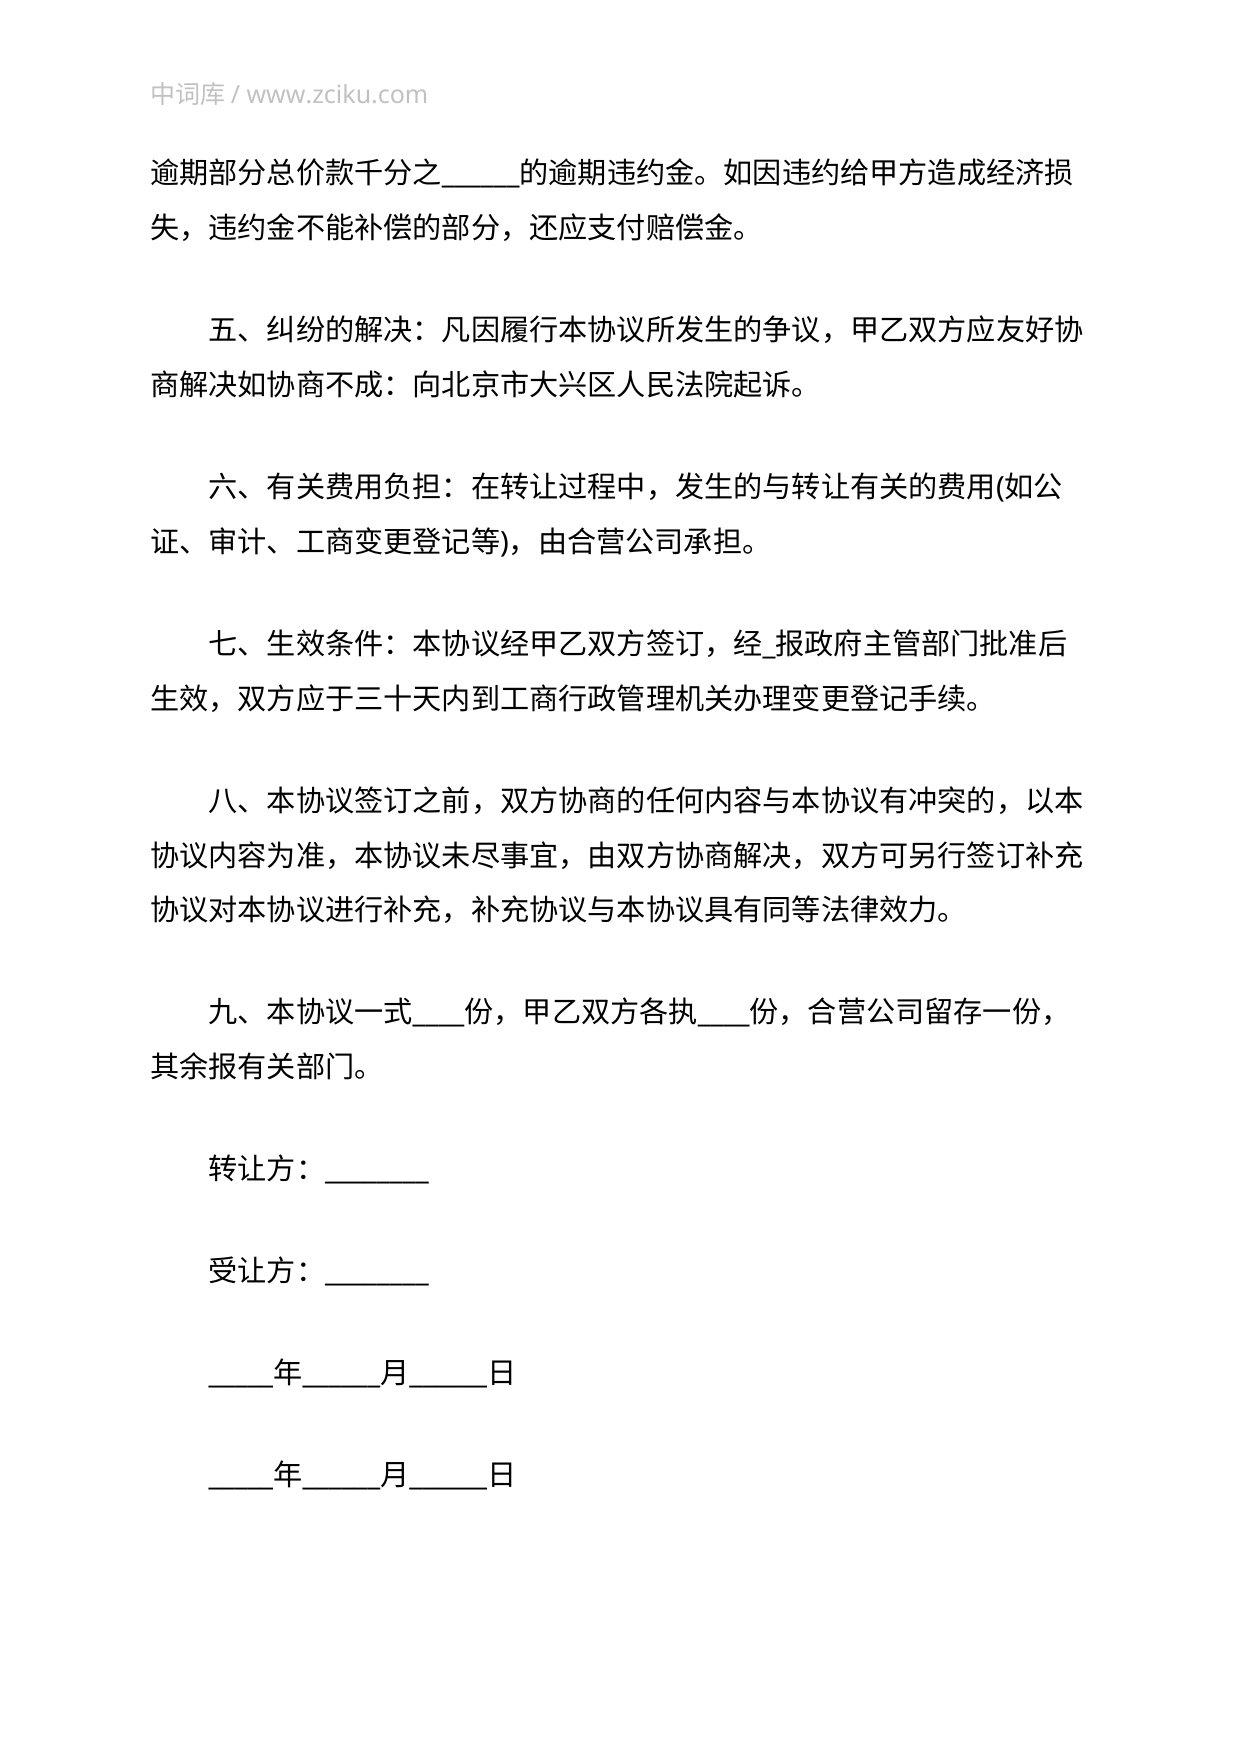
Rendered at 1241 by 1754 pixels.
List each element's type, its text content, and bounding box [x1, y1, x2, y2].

text 九、本协议一式____份，甲乙双方各执____份，合营公司留存一份，其余报有关部门。 [150, 989, 1090, 1086]
text 受让方：________ [150, 1247, 1090, 1290]
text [150, 150, 1090, 247]
text _____年______月______日 [150, 1451, 1090, 1494]
text 五、纠纷的解决：凡因履行本协议所发生的争议，甲乙双方应友好协商解决如协商不成：向北京市大兴区人民法院起诉。 [150, 307, 1090, 404]
text _____年______月______日 [150, 1349, 1090, 1392]
text 八、本协议签订之前，双方协商的任何内容与本协议有冲突的，以本协议内容为准，本协议未尽事宜，由双方协商解决，双方可另行签订补充协议对本协议进行补充，补充协议与本协议具有同等法律效力。 [150, 777, 1090, 929]
text 七、生效条件：本协议经甲乙双方签订，经_报政府主管部门批准后生效，双方应于三十天内到工商行政管理机关办理变更登记手续。 [150, 620, 1090, 718]
text 六、有关费用负担：在转让过程中，发生的与转让有关的费用(如公证、审计、工商变更登记等)，由合营公司承担。 [150, 463, 1090, 561]
text 转让方：________ [150, 1146, 1090, 1188]
